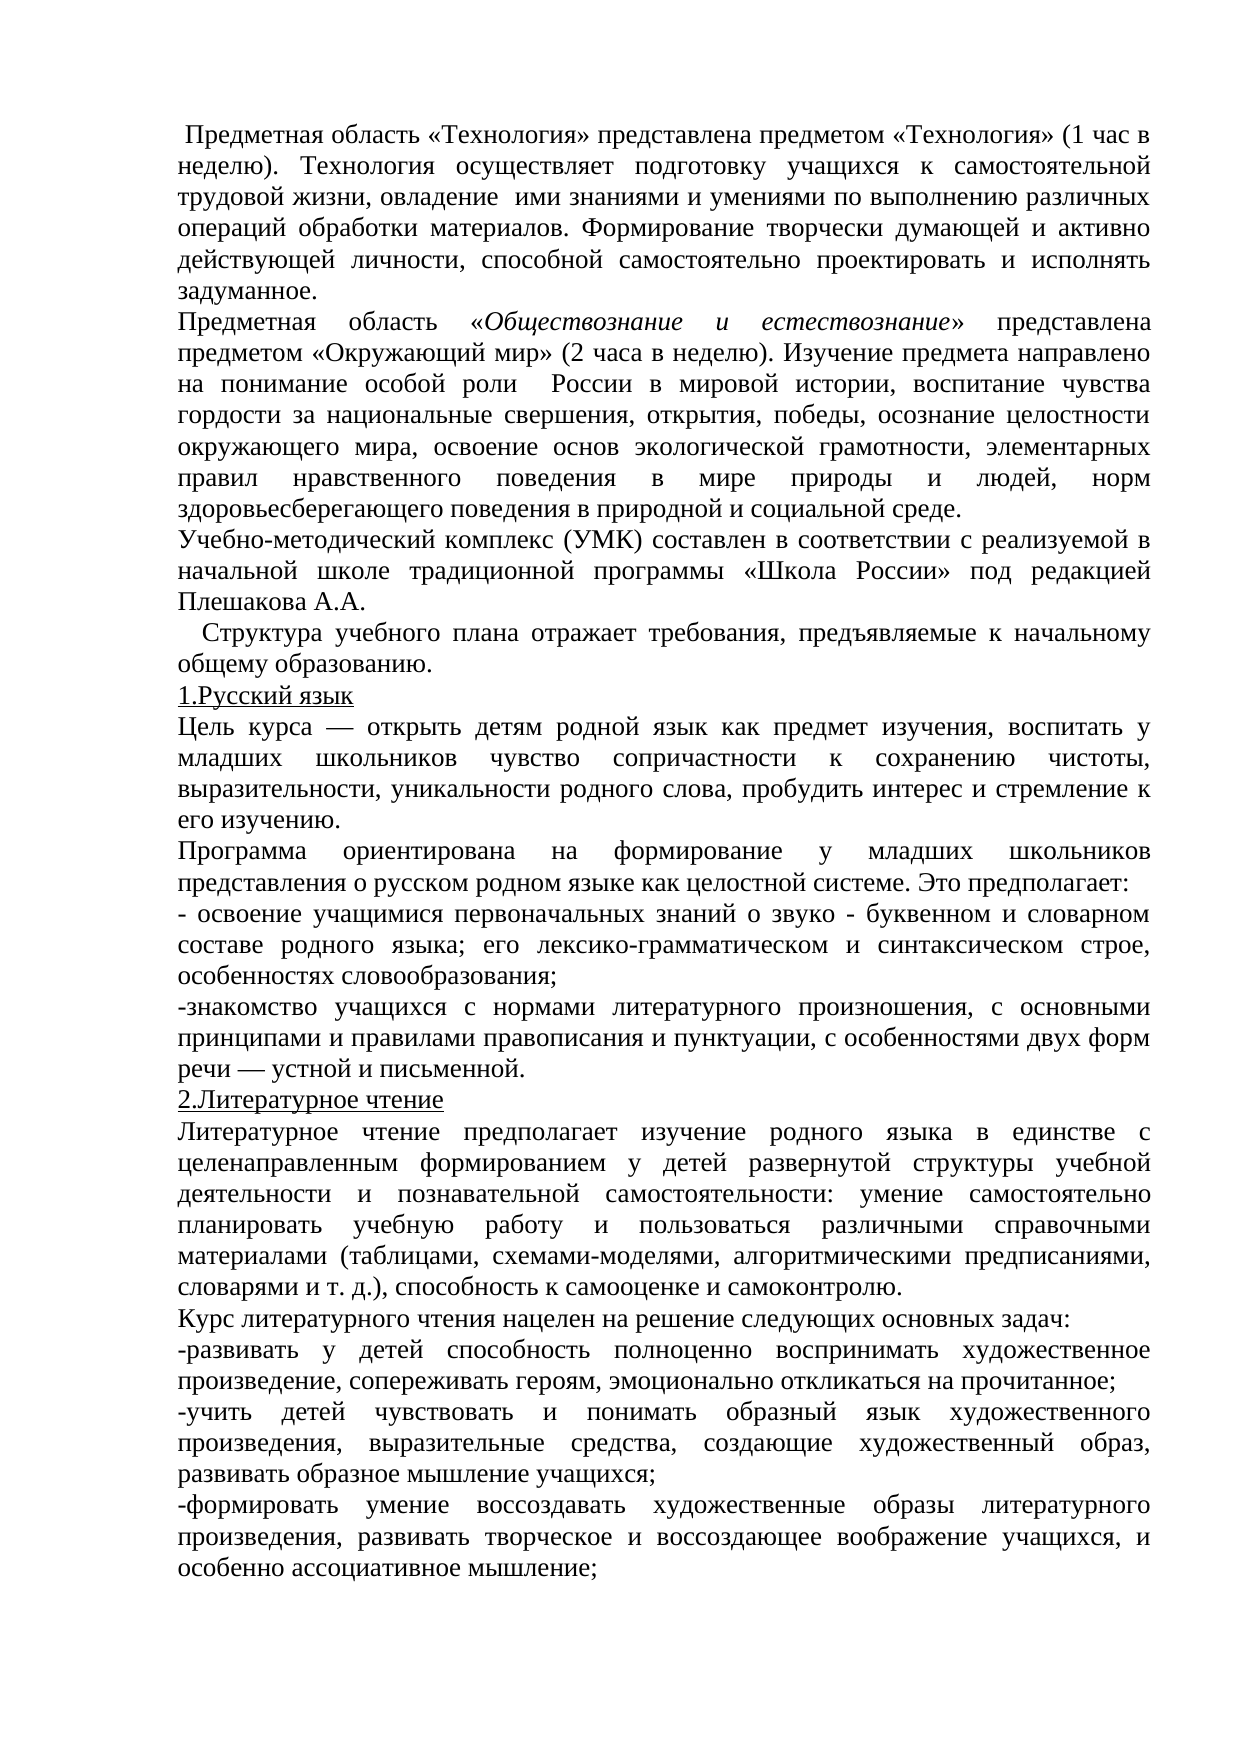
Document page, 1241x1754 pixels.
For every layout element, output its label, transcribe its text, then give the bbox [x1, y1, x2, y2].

text Курс литературного чтения нацелен на решение следующих основных задач: [177, 1302, 1152, 1333]
text 2.Литературное чтение [177, 1084, 1152, 1115]
text -учить детей чувствовать и понимать образный язык художественного произведения, выразительные средства, создающие художественный образ, развивать образное мышление учащихся; [177, 1395, 1152, 1488]
text Предметная область «Обществознание и естествознание» представлена предметом «Окружающий мир» (2 часа в неделю). Изучение предмета направлено на понимание особой роли России в мировой истории, воспитание чувства гордости за национальные свершения, открытия, победы, осознание целостности окружающего мира, освоение основ экологической грамотности, элементарных правил нравственного поведения в мире природы и людей, норм здоровьесберегающего поведения в природной и социальной среде. [177, 305, 1152, 523]
text 1.Русский язык [177, 679, 1152, 710]
text Цель курса — открыть детям родной язык как предмет изучения, воспитать у младших школьников чувство сопричастности к сохранению чистоты, выразительности, уникальности родного слова, пробудить интерес и стремление к его изучению. [177, 710, 1152, 834]
text Программа ориентирована на формирование у младших школьников представления о русском родном языке как целостной системе. Это предполагает: [177, 834, 1152, 897]
text Структура учебного плана отражает требования, предъявляемые к начальному общему образованию. [177, 616, 1152, 679]
text Учебно-методический комплекс (УМК) составлен в соответствии с реализуемой в начальной школе традиционной программы «Школа России» под редакцией Плешакова А.А. [177, 523, 1152, 616]
text - освоение учащимися первоначальных знаний о звуко - буквенном и словарном составе родного языка; его лексико-грамматическом и синтаксическом строе, особенностях словообразования; [177, 897, 1152, 990]
text Предметная область «Технология» представлена предметом «Технология» (1 час в неделю). Технология осуществляет подготовку учащихся к самостоятельной трудовой жизни, овладение ими знаниями и умениями по выполнению различных операций обработки материалов. Формирование творчески думающей и активно действующей личности, способной самостоятельно проектировать и исполнять задуманное. [177, 118, 1152, 305]
text Литературное чтение предполагает изучение родного языка в единстве с целенаправленным формированием у детей развернутой структуры учебной деятельности и познавательной самостоятельности: умение самостоятельно планировать учебную работу и пользоваться различными справочными материалами (таблицами, схемами-моделями, алгоритмическими предписаниями, словарями и т. д.), способность к самооценке и самоконтролю. [177, 1115, 1152, 1302]
text -знакомство учащихся с нормами литературного произношения, с основными принципами и правилами правописания и пунктуации, с особенностями двух форм речи — устной и письменной. [177, 990, 1152, 1084]
text -формировать умение воссоздавать художественные образы литературного произведения, развивать творческое и воссоздающее воображение учащихся, и особенно ассоциативное мышление; [177, 1488, 1152, 1582]
text -развивать у детей способность полноценно воспринимать художественное произведение, сопереживать героям, эмоционально откликаться на прочитанное; [177, 1333, 1152, 1395]
